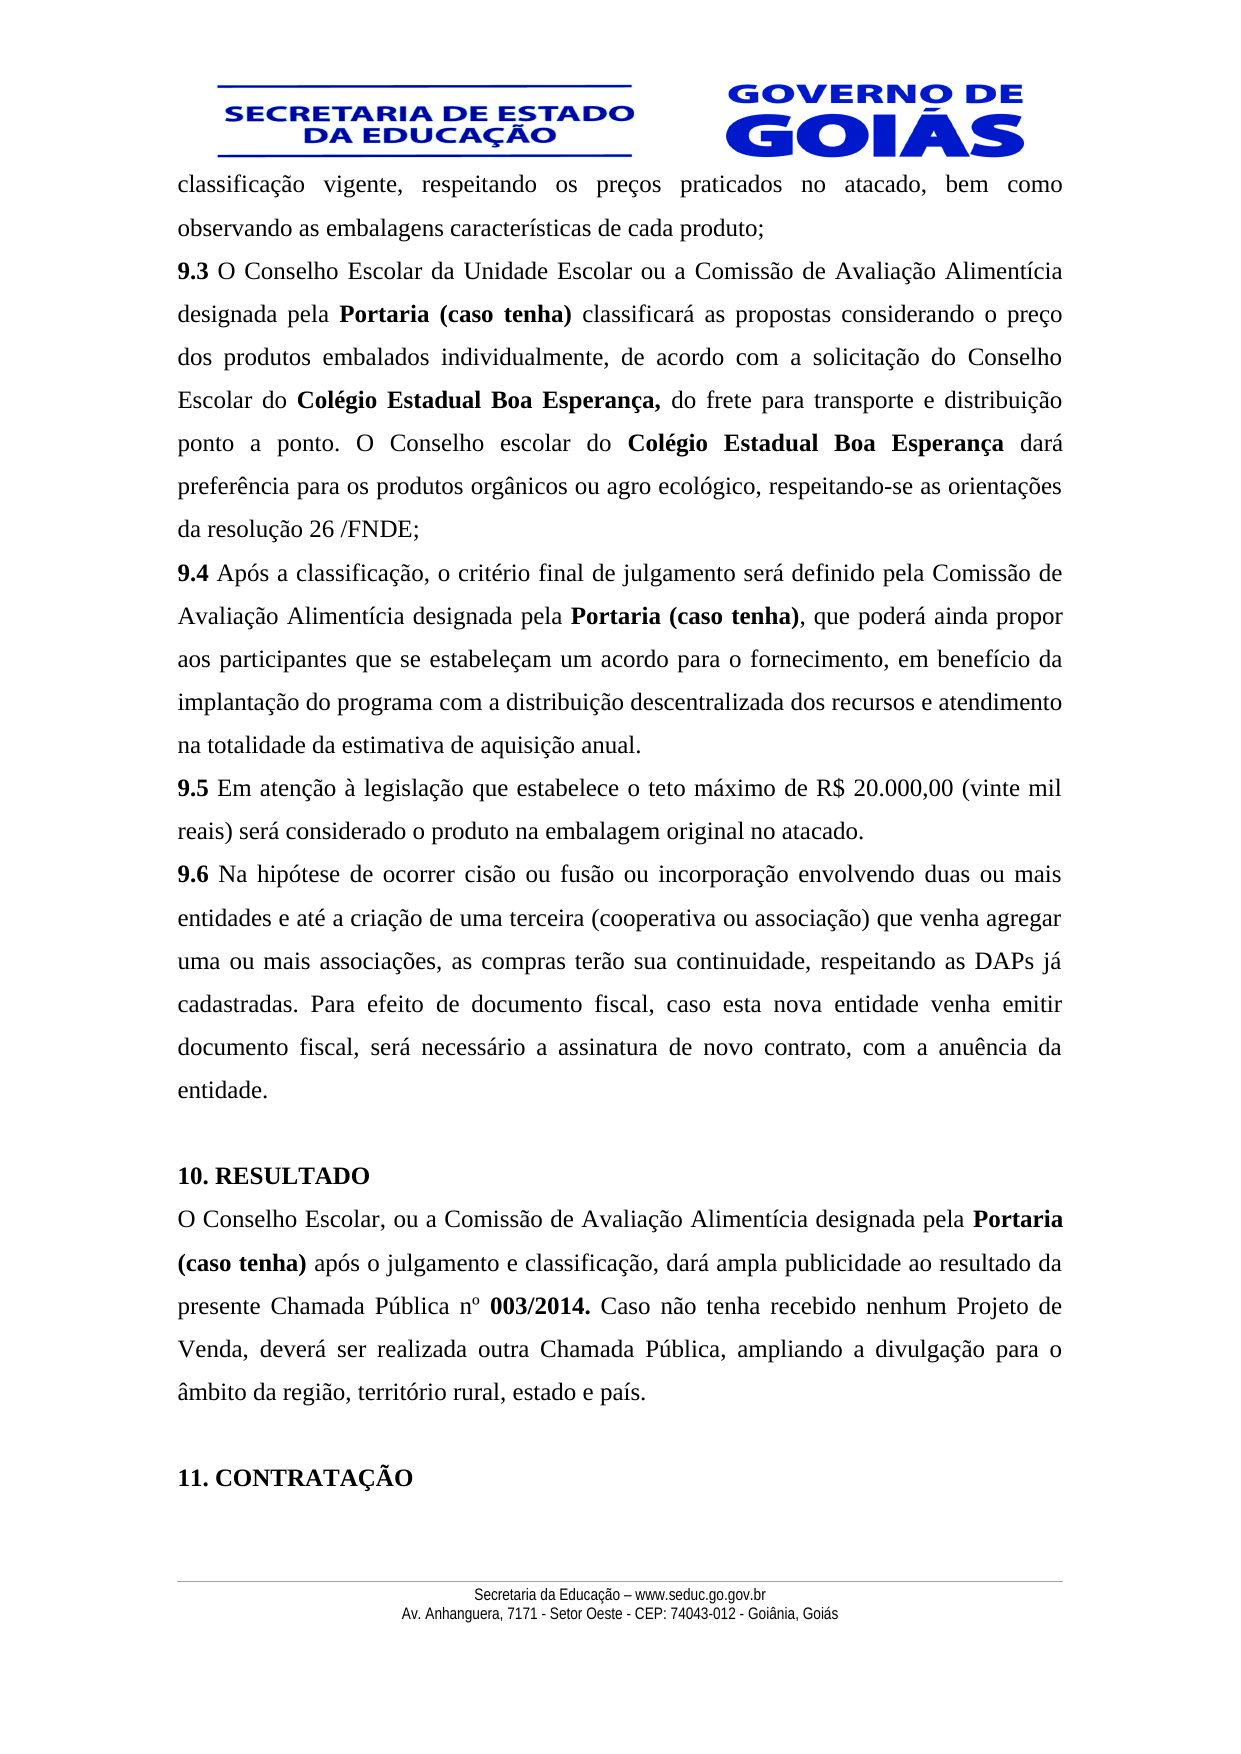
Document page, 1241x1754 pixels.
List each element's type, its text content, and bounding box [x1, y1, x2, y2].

text 9.5 Em atenção à legislação que estabelece o teto máximo de R$ 20.000,00 (vinte mil reais) será considerado o produto na embalagem original no atacado. [177, 773, 1063, 845]
text O Conselho Escolar, ou a Comissão de Avaliação Alimentícia designada pela Portaria (caso tenha) após o julgamento e classificação, dará ampla publicidade ao resultado da presente Chamada Pública nº 003/2014. Caso não tenha recebido nenhum Projeto de Venda, deverá ser realizada outra Chamada Pública, ampliando a divulgação para o âmbito da região, território rural, estado e país. [177, 1204, 1063, 1406]
text 10. RESULTADO [177, 1161, 1063, 1190]
text 9.3 O Conselho Escolar da Unidade Escolar ou a Comissão de Avaliação Alimentícia designada pela Portaria (caso tenha) classificará as propostas considerando o preço dos produtos embalados individualmente, de acordo com a solicitação do Conselho Escolar do Colégio Estadual Boa Esperança, do frete para transporte e distribuição ponto a ponto. O Conselho escolar do Colégio Estadual Boa Esperança dará preferência para os produtos orgânicos ou agro ecológico, respeitando-se as orientações da resolução 26 /FNDE; [177, 256, 1063, 543]
picture [177, 73, 1064, 170]
text 9.4 Após a classificação, o critério final de julgamento será definido pela Comissão de Avaliação Alimentícia designada pela Portaria (caso tenha), que poderá ainda propor aos participantes que se estabeleçam um acordo para o fornecimento, em benefício da implantação do programa com a distribuição descentralizada dos recursos e atendimento na totalidade da estimativa de aquisição anual. [177, 558, 1063, 759]
text 11. CONTRATAÇÃO [177, 1463, 1063, 1492]
text 9.6 Na hipótese de ocorrer cisão ou fusão ou incorporação envolvendo duas ou mais entidades e até a criação de uma terceira (cooperativa ou associação) que venha agregar uma ou mais associações, as compras terão sua continuidade, respeitando as DAPs já cadastradas. Para efeito de documento fiscal, caso esta nova entidade venha emitir documento fiscal, será necessário a assinatura de novo contrato, com a anuência da entidade. [177, 859, 1063, 1104]
